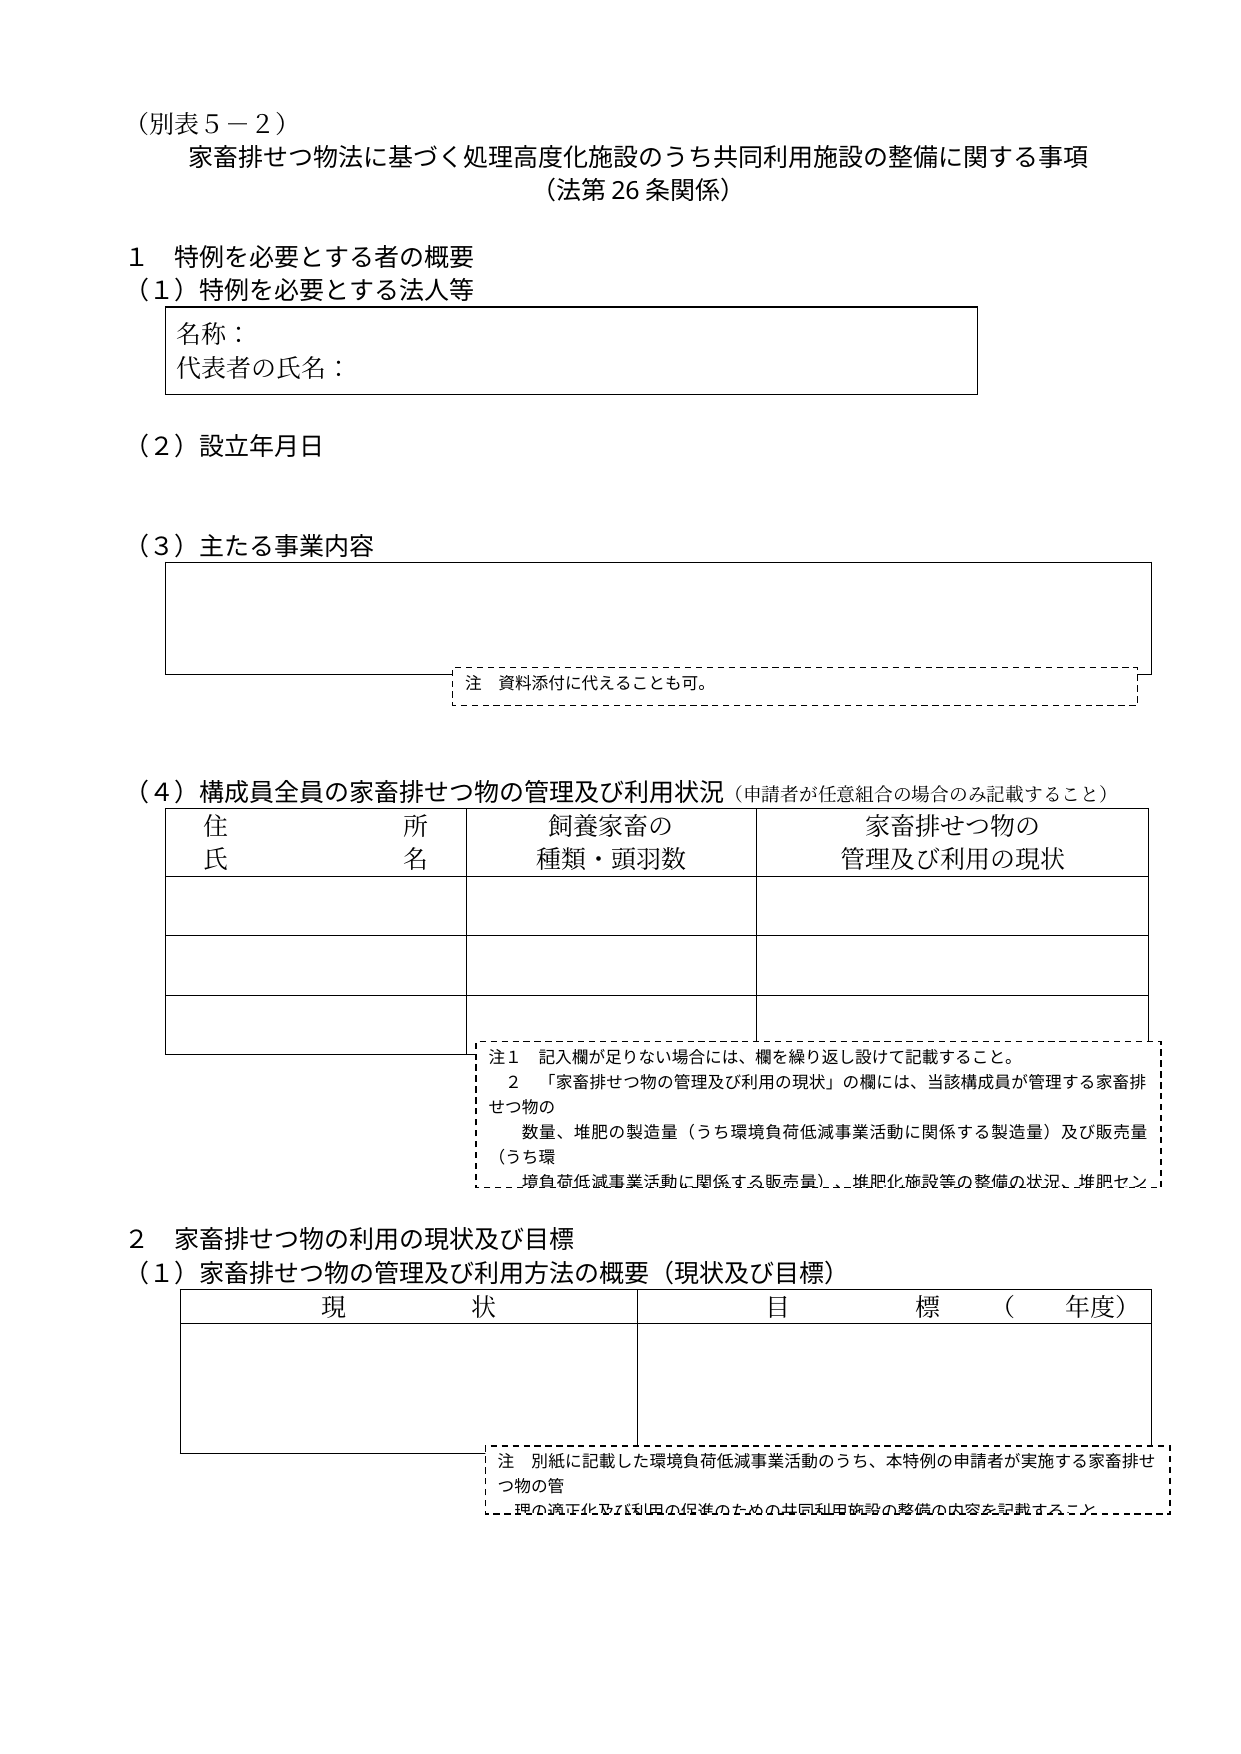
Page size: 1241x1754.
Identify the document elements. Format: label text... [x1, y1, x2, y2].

text （別表５－２） [124, 106, 1152, 140]
text （１）特例を必要とする法人等 [124, 273, 1152, 306]
table_header 住 所 氏 名 [166, 809, 466, 876]
table_header 目 標 （ 年度） [638, 1290, 1151, 1323]
text （４）構成員全員の家畜排せつ物の管理及び利用状況（申請者が任意組合の場合のみ記載すること） [124, 774, 1152, 808]
table_cell [181, 1324, 637, 1453]
table_cell [467, 936, 756, 995]
text （２）設立年月日 [124, 428, 1152, 462]
table_cell [166, 877, 466, 935]
table_cell [757, 936, 1148, 995]
table_cell [467, 877, 756, 935]
table_cell [757, 877, 1148, 935]
table_cell [467, 996, 756, 1054]
text （１）家畜排せつ物の管理及び利用方法の概要（現状及び目標） [124, 1255, 1152, 1289]
text ２ 家畜排せつ物の利用の現状及び目標 [124, 1222, 1152, 1255]
table_cell [757, 996, 1148, 1041]
text 家畜排せつ物法に基づく処理高度化施設のうち共同利用施設の整備に関する事項 [124, 140, 1152, 173]
table_header 名称： 代表者の氏名： [166, 308, 977, 394]
table_cell [166, 936, 466, 995]
table_header 家畜排せつ物の 管理及び利用の現状 [757, 809, 1148, 876]
table_cell [166, 996, 466, 1054]
text （法第26条関係） [124, 173, 1152, 206]
text １ 特例を必要とする者の概要 [124, 240, 1152, 273]
table_header 現 状 [181, 1290, 637, 1323]
text （３）主たる事業内容 [124, 528, 1152, 562]
table_cell [638, 1324, 1151, 1446]
table_header 飼養家畜の 種類・頭羽数 [467, 809, 756, 876]
table_header [166, 563, 1151, 673]
